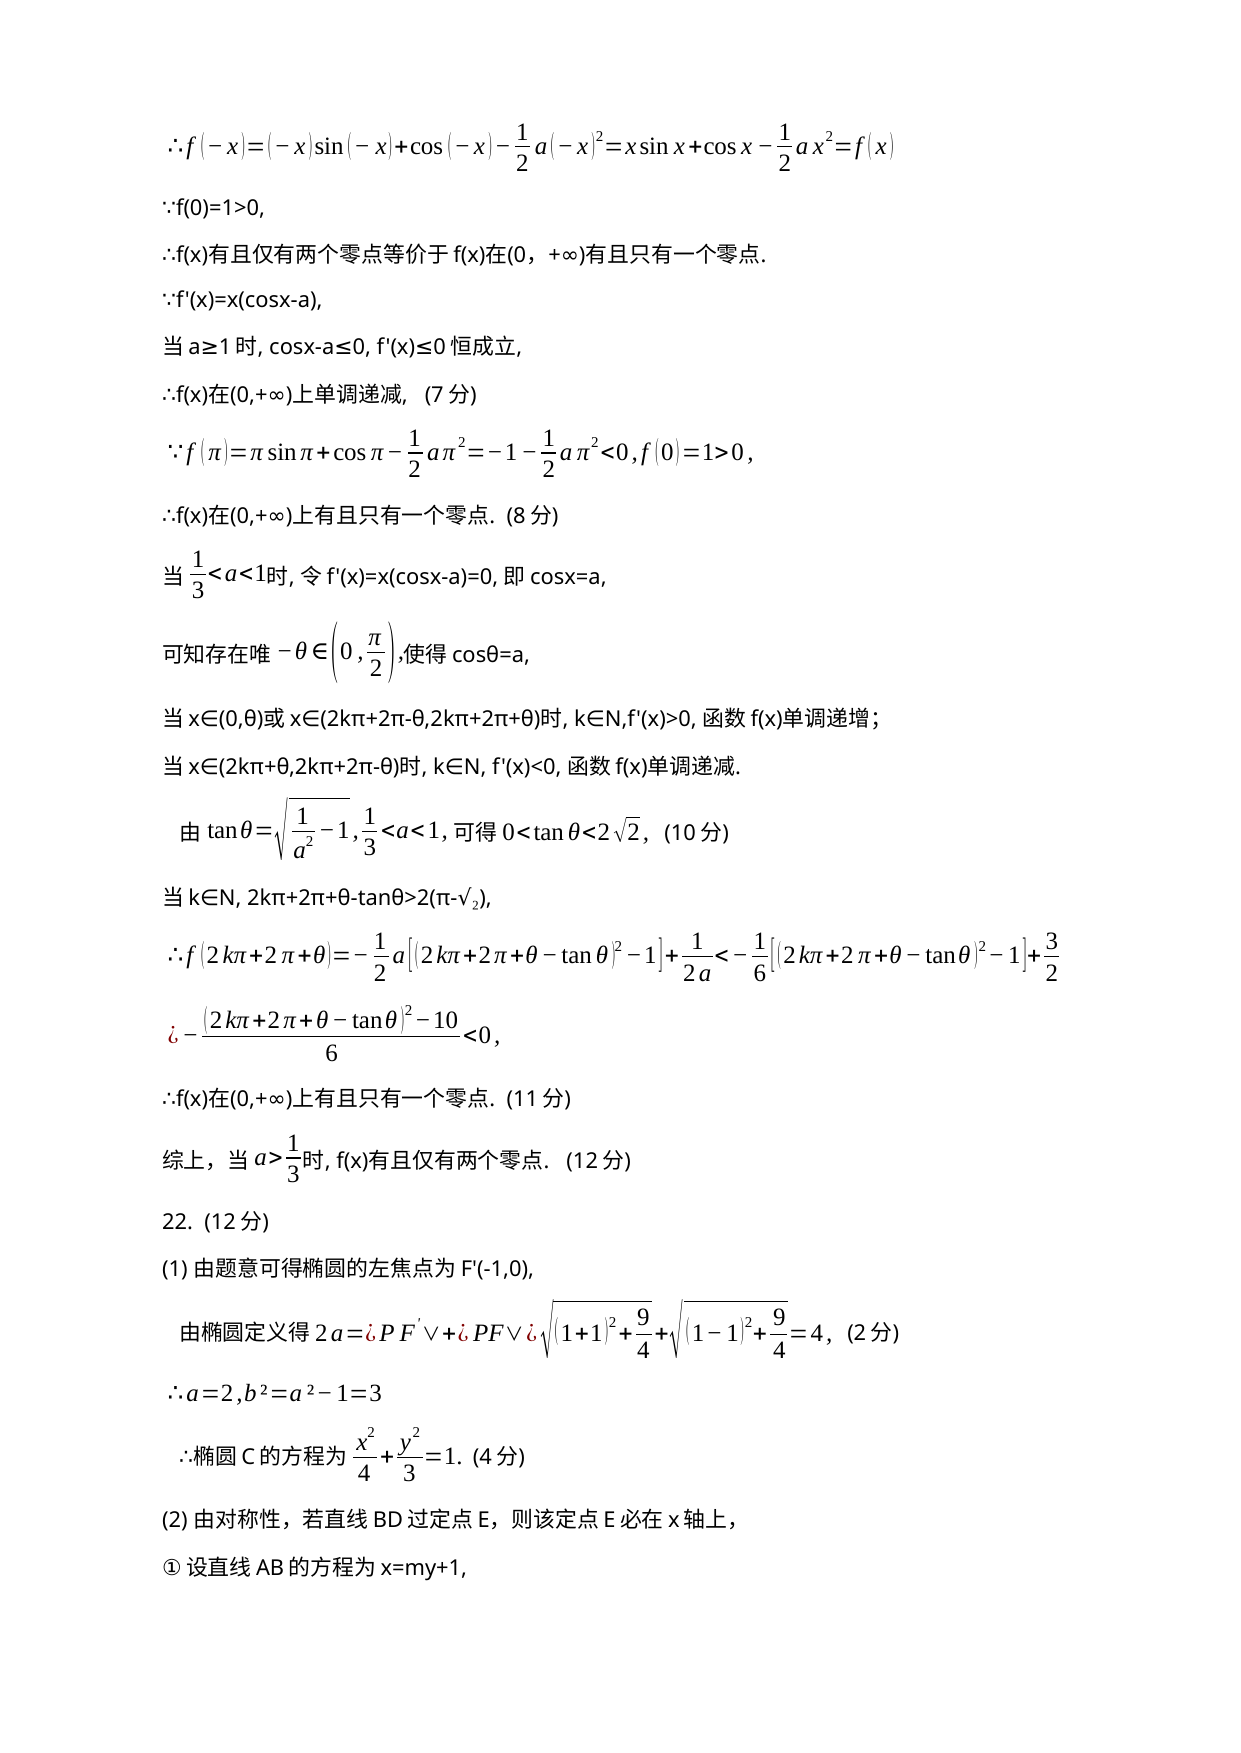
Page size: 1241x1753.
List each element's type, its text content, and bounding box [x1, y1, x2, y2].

text 当k∈N, 2kπ+2π+θ-tanθ>2(π-√₂), [118, 880, 1122, 912]
text ∴f(x)在(0,+∞)上有且只有一个零点. (11分) [118, 1081, 1122, 1113]
text ∴f(x)在(0,+∞)上单调递减, (7分) [118, 377, 1122, 408]
text 综上，当 时, f(x)有且仅有两个零点. (12分) [118, 1129, 1122, 1188]
text ∴f(x)有且仅有两个零点等价于f(x)在(0，+∞)有且只有一个零点. [118, 237, 1122, 268]
text 当a≥1时, cosx-a≤0, f'(x)≤0恒成立, [118, 329, 1122, 361]
text 当x∈(2kπ+θ,2kπ+2π-θ)时, k∈N, f'(x)<0, 函数f(x)单调递减. [118, 749, 1122, 781]
text (2) 由对称性，若直线BD过定点E，则该定点E必在x轴上， [118, 1502, 1122, 1534]
text 由椭圆定义得 (2分) [118, 1299, 1122, 1363]
text 可知存在唯 使得cosθ=a, [118, 620, 1122, 685]
text ∴椭圆C的方程为 (4分) [118, 1424, 1122, 1486]
text ①设直线AB的方程为x=my+1, [118, 1549, 1122, 1581]
text 22. (12分) [118, 1204, 1122, 1236]
text 当x∈(0,θ)或x∈(2kπ+2π-θ,2kπ+2π+θ)时, k∈N,f'(x)>0, 函数f(x)单调递增； [118, 701, 1122, 733]
text ∴f(x)在(0,+∞)上有且只有一个零点. (8分) [118, 498, 1122, 530]
text 由 可得 (10分) [118, 796, 1122, 864]
text 当 时, 令f'(x)=x(cosx-a)=0, 即cosx=a, [118, 546, 1122, 604]
text (1) 由题意可得椭圆的左焦点为 F'(-1,0), [118, 1251, 1122, 1283]
text ∵f'(x)=x(cosx-a), [118, 284, 1122, 314]
text ∵f(0)=1>0, [118, 192, 1122, 222]
